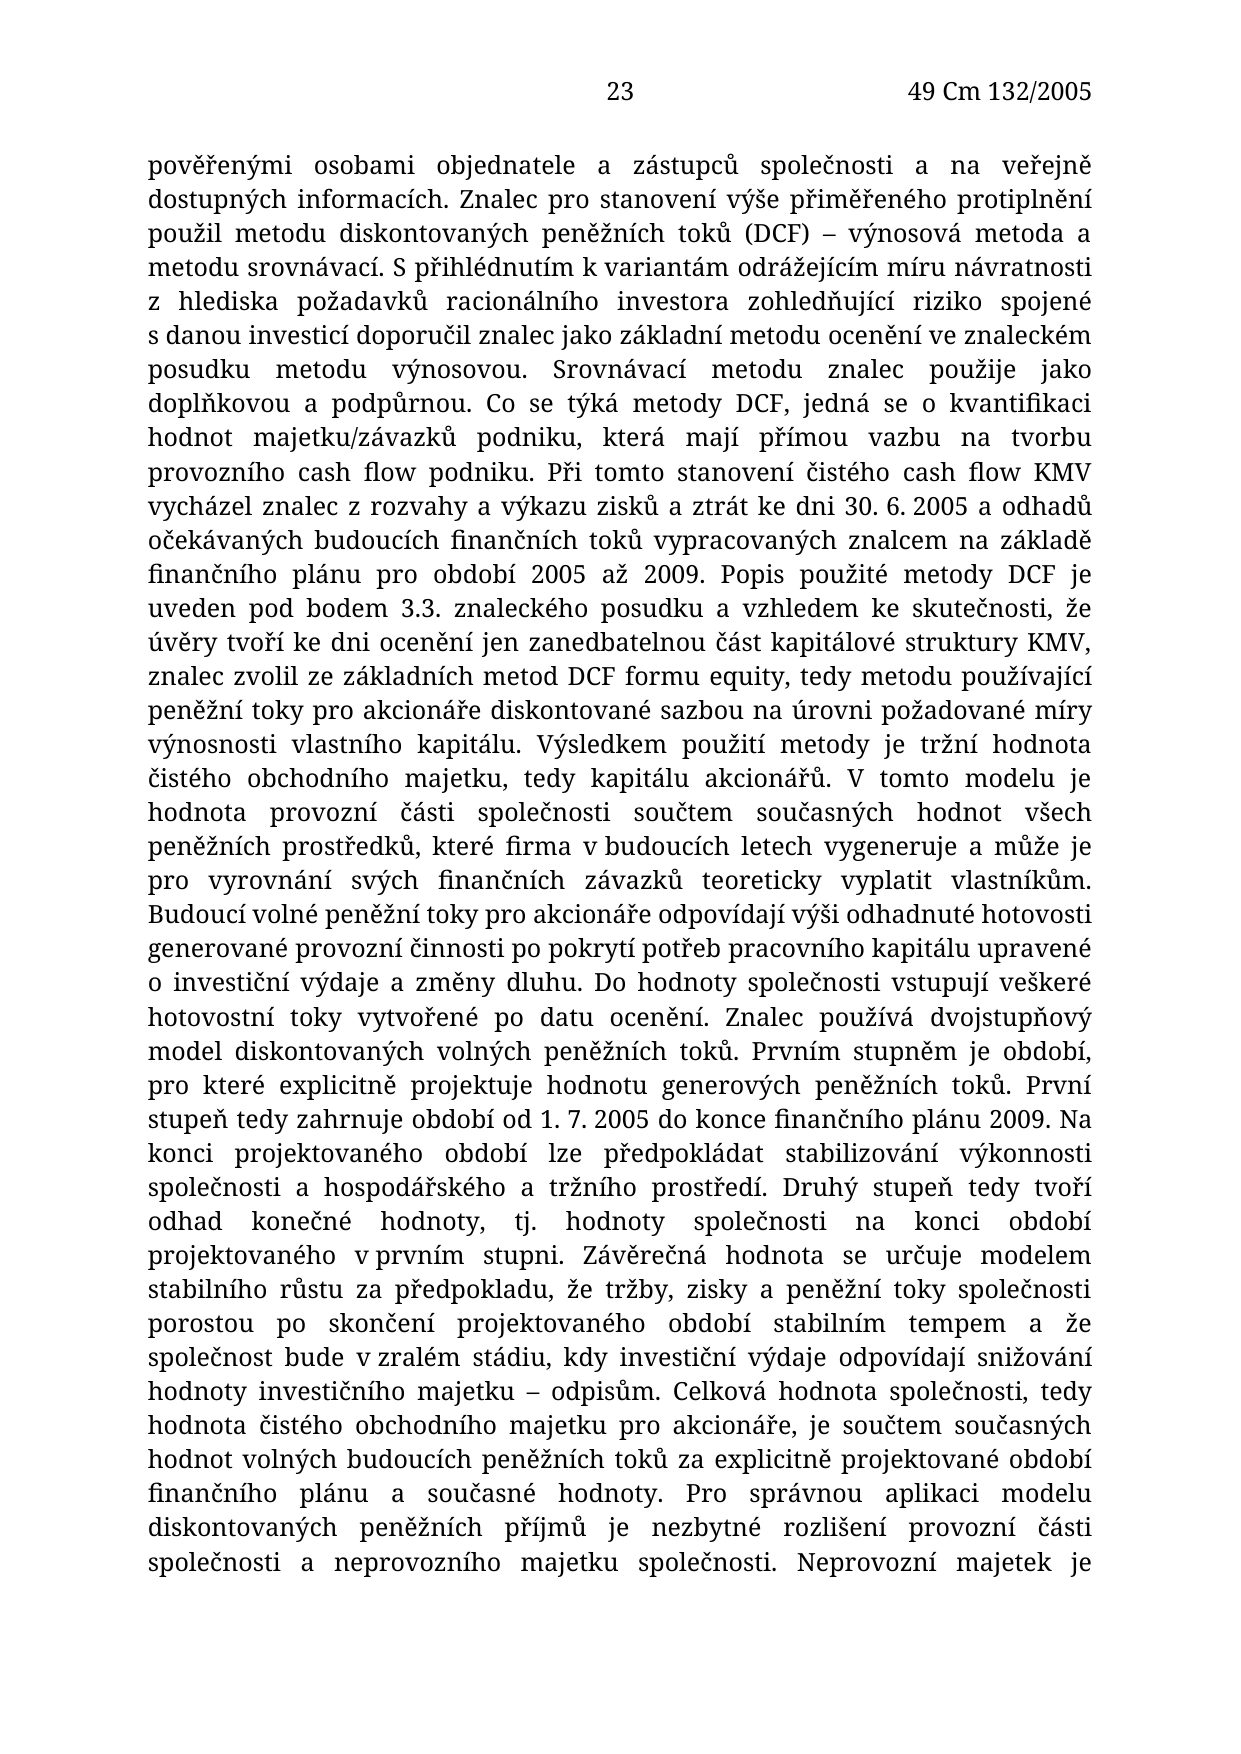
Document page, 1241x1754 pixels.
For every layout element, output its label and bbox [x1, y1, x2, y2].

text [148, 148, 1093, 1578]
